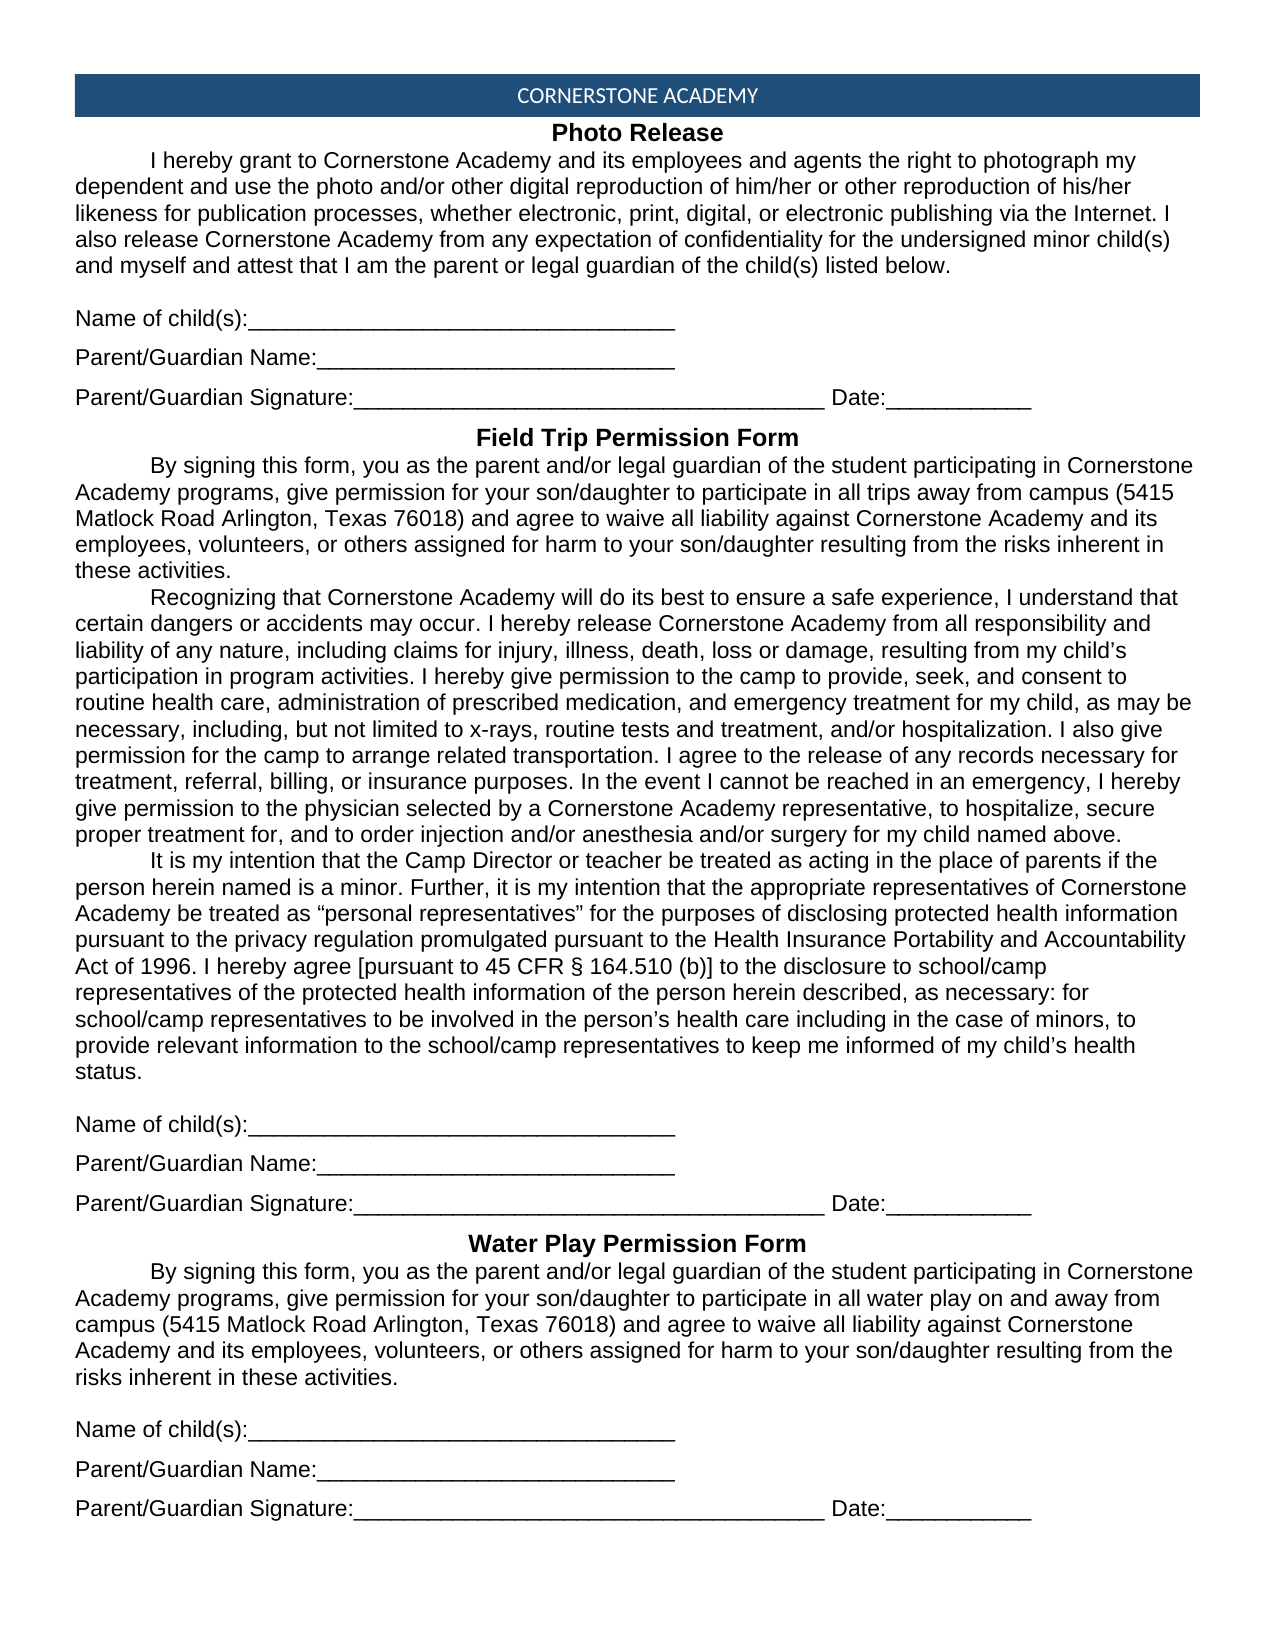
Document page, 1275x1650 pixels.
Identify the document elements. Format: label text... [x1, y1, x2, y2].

text Parent/Guardian Signature: Date: [75, 1190, 1200, 1216]
text Name of child(s): [75, 305, 1200, 331]
text Parent/Guardian Name: [75, 1150, 1200, 1177]
text Field Trip Permission Form [75, 423, 1200, 452]
text Water Play Permission Form [75, 1229, 1200, 1258]
text By signing this form, you as the parent and/or legal guardian of the student participating in Cornerstone Academy programs, give permission for your son/daughter to participate in all water play on and away from campus (5415 Matlock Road Arlington, Texas 76018) and agree to waive all liability against Cornerstone Academy and its employees, volunteers, or others assigned for harm to your son/daughter resulting from the risks inherent in these activities. [75, 1258, 1200, 1390]
text Parent/Guardian Signature: Date: [75, 1495, 1200, 1522]
text Photo Release [75, 117, 1200, 147]
text Recognizing that Cornerstone Academy will do its best to ensure a safe experience, I understand that certain dangers or accidents may occur. I hereby release Cornerstone Academy from all responsibility and liability of any nature, including claims for injury, illness, death, loss or damage, resulting from my child’s participation in program activities. I hereby give permission to the camp to provide, seek, and consent to routine health care, administration of prescribed medication, and emergency treatment for my child, as may be necessary, including, but not limited to x-rays, routine tests and treatment, and/or hospitalization. I also give permission for the camp to arrange related transportation. I agree to the release of any records necessary for treatment, referral, billing, or insurance purposes. In the event I cannot be reached in an emergency, I hereby give permission to the physician selected by a Cornerstone Academy representative, to hospitalize, secure proper treatment for, and to order injection and/or anesthesia and/or surgery for my child named above. [75, 584, 1200, 847]
text By signing this form, you as the parent and/or legal guardian of the student participating in Cornerstone Academy programs, give permission for your son/daughter to participate in all trips away from campus (5415 Matlock Road Arlington, Texas 76018) and agree to waive all liability against Cornerstone Academy and its employees, volunteers, or others assigned for harm to your son/daughter resulting from the risks inherent in these activities. [75, 452, 1200, 584]
text Parent/Guardian Name: [75, 344, 1200, 371]
text I hereby grant to Cornerstone Academy and its employees and agents the right to photograph my dependent and use the photo and/or other digital reproduction of him/her or other reproduction of his/her likeness for publication processes, whether electronic, print, digital, or electronic publishing via the Internet. I also release Cornerstone Academy from any expectation of confidentiality for the undersigned minor child(s) and myself and attest that I am the parent or legal guardian of the child(s) listed below. [75, 147, 1200, 278]
text Parent/Guardian Name: [75, 1456, 1200, 1482]
text It is my intention that the Camp Director or teacher be treated as acting in the place of parents if the person herein named is a minor. Further, it is my intention that the appropriate representatives of Cornerstone Academy be treated as “personal representatives” for the purposes of disclosing protected health information pursuant to the privacy regulation promulgated pursuant to the Health Insurance Portability and Accountability Act of 1996. I hereby agree [pursuant to 45 CFR § 164.510 (b)] to the disclosure to school/camp representatives of the protected health information of the person herein described, as necessary: for school/camp representatives to be involved in the person’s health care including in the case of minors, to provide relevant information to the school/camp representatives to keep me informed of my child’s health status. [75, 847, 1200, 1084]
text Name of child(s): [75, 1111, 1200, 1137]
text Name of child(s): [75, 1416, 1200, 1443]
text Parent/Guardian Signature: Date: [75, 384, 1200, 410]
